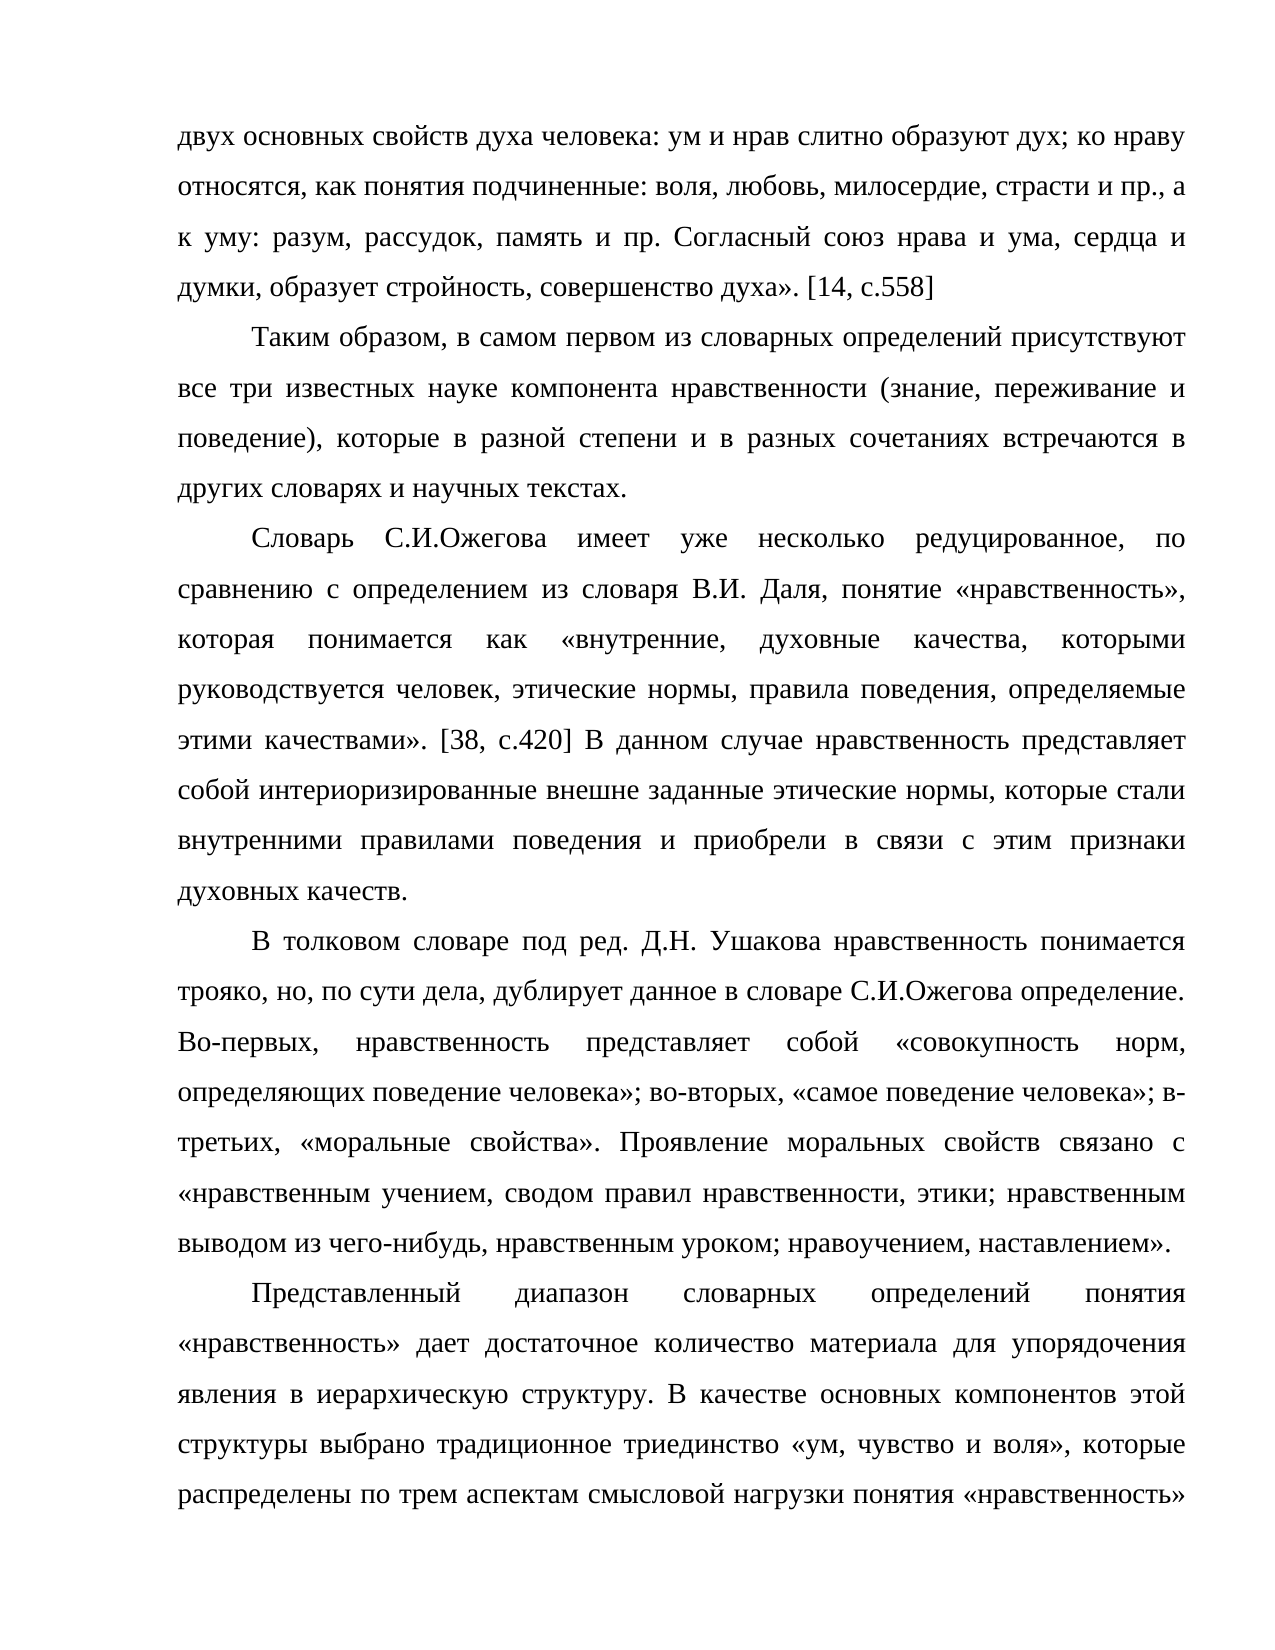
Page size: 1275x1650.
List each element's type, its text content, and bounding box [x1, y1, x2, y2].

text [177, 1275, 1186, 1510]
text В толковом словаре под ред. Д.Н. Ушакова нравственность понимается трояко, но, по сути дела, дублирует данное в словаре С.И.Ожегова определение. Во-первых, нравственность представляет собой «совокупность норм, определяющих поведение человека»; во-вторых, «самое поведение человека»; в-третьих, «моральные свойства». Проявление моральных свойств связано с «нравственным учением, сводом правил нравственности, этики; нравственным выводом из чего-нибудь, нравственным уроком; нравоучением, наставлением». [177, 923, 1186, 1258]
text Таким образом, в самом первом из словарных определений присутствуют все три известных науке компонента нравственности (знание, переживание и поведение), которые в разной степени и в разных сочетаниях встречаются в других словарях и научных текстах. [177, 319, 1186, 504]
text Словарь С.И.Ожегова имеет уже несколько редуцированное, по сравнению с определением из словаря В.И. Даля, понятие «нравственность», которая понимается как «внутренние, духовные качества, которыми руководствуется человек, этические нормы, правила поведения, определяемые этими качествами». [38, с.420] В данном случае нравственность представляет собой интериоризированные внешне заданные этические нормы, которые стали внутренними правилами поведения и приобрели в связи с этим признаки духовных качеств. [177, 521, 1186, 906]
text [177, 118, 1186, 303]
